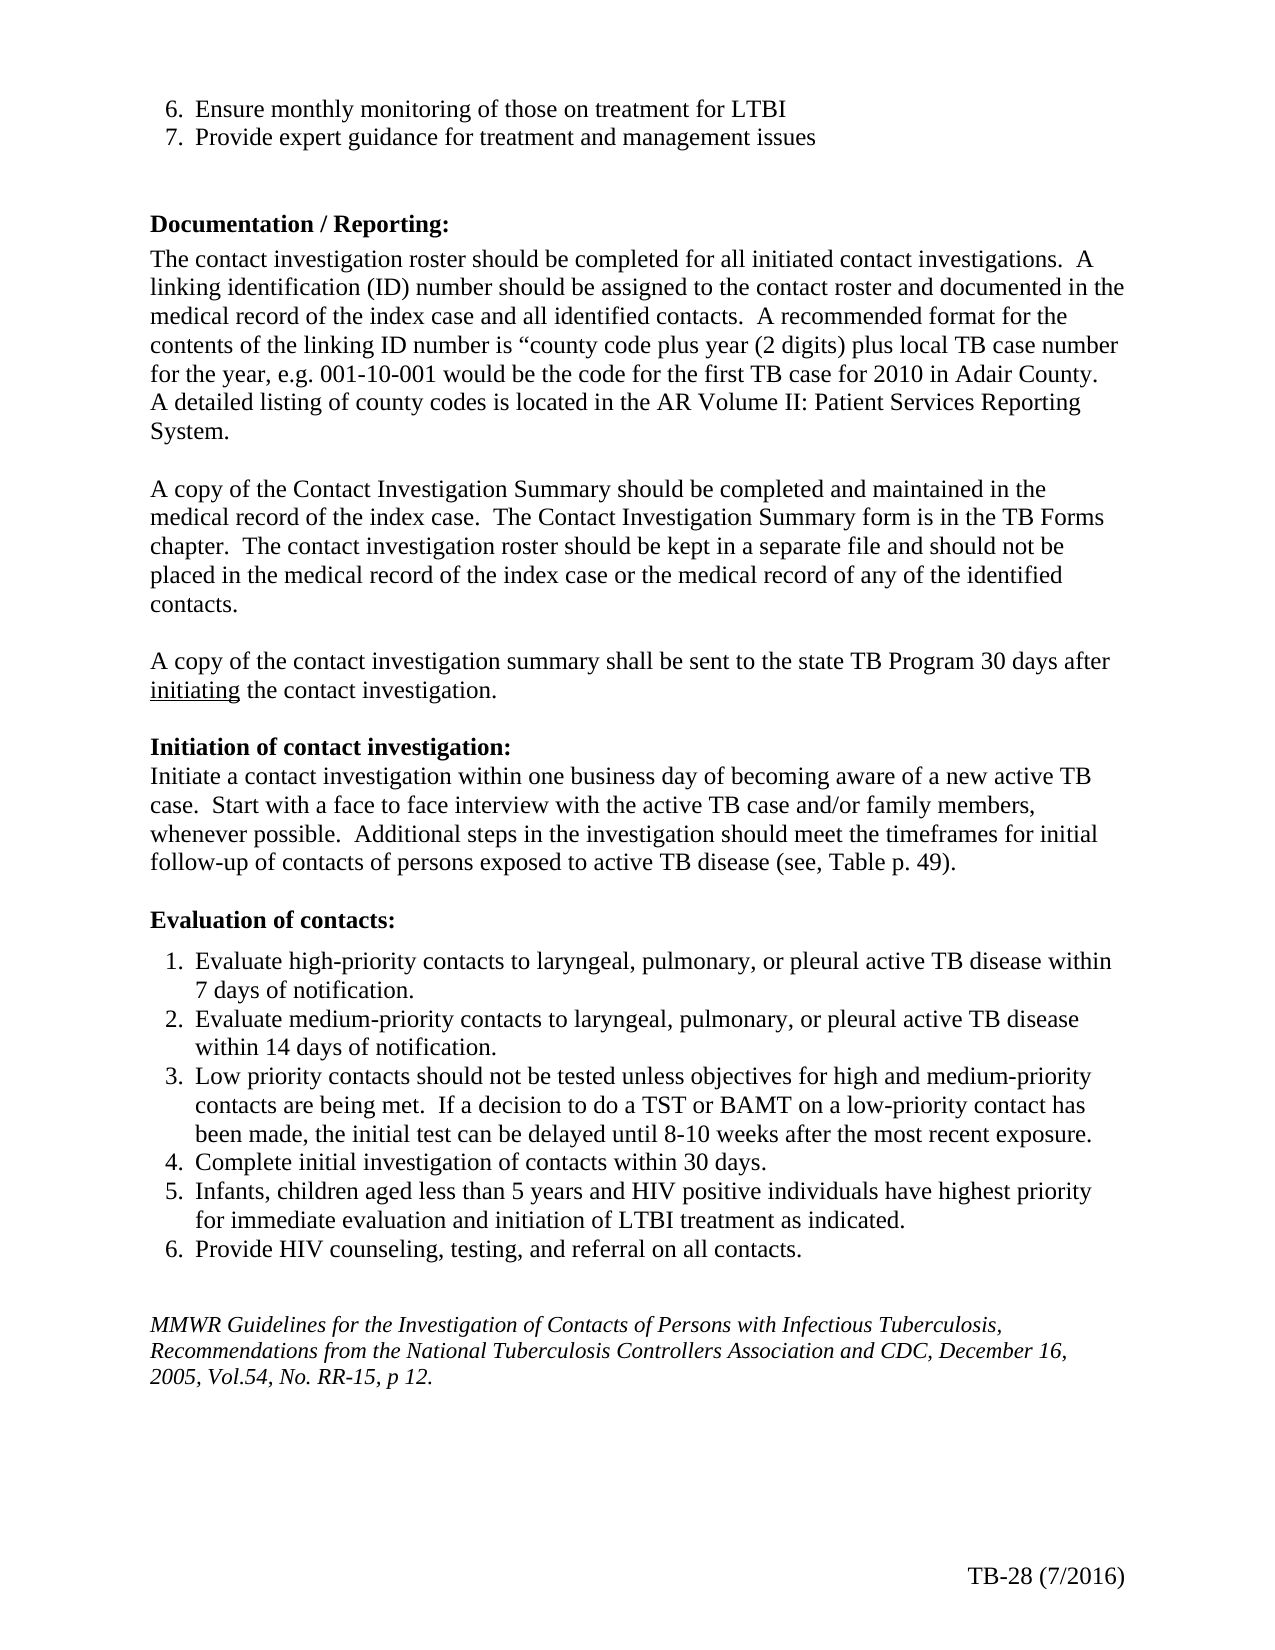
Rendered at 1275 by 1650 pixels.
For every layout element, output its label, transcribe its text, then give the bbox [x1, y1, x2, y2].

list Ensure monthly monitoring of those on treatment for LTBI [165, 94, 1125, 122]
list Evaluate high-priority contacts to laryngeal, pulmonary, or pleural active TB disease within 7 days of notification. [165, 946, 1125, 1004]
list Provide expert guidance for treatment and management issues [165, 122, 1125, 151]
list Infants, children aged less than 5 years and HIV positive individuals have highest priority for immediate evaluation and initiation of LTBI treatment as indicated. [165, 1176, 1125, 1234]
list Complete initial investigation of contacts within 30 days. [165, 1147, 1125, 1176]
text A copy of the contact investigation summary shall be sent to the state TB Program 30 days after initiating the contact investigation. [150, 646, 1125, 704]
list Evaluate medium-priority contacts to laryngeal, pulmonary, or pleural active TB disease within 14 days of notification. [165, 1004, 1125, 1061]
text A copy of the Contact Investigation Summary should be completed and maintained in the medical record of the index case. The Contact Investigation Summary form is in the TB Forms chapter. The contact investigation roster should be kept in a separate file and should not be placed in the medical record of the index case or the medical record of any of the identified contacts. [150, 474, 1125, 617]
text Initiation of contact investigation: [150, 732, 1125, 761]
text MMWR Guidelines for the Investigation of Contacts of Persons with Infectious Tuberculosis, Recommendations from the National Tuberculosis Controllers Association and CDC, December 16, 2005, Vol.54, No. RR-15, p 12. [150, 1311, 1125, 1390]
text Documentation / Reporting: [150, 209, 1125, 237]
text The contact investigation roster should be completed for all initiated contact investigations. A linking identification (ID) number should be assigned to the contact roster and documented in the medical record of the index case and all identified contacts. A recommended format for the contents of the linking ID number is “county code plus year (2 digits) plus local TB case number for the year, e.g. 001-10-001 would be the code for the first TB case for 2010 in Adair County. A detailed listing of county codes is located in the AR Volume II: Patient Services Reporting System. [150, 244, 1125, 445]
list Low priority contacts should not be tested unless objectives for high and medium-priority contacts are being met. If a decision to do a TST or BAMT on a low-priority contact has been made, the initial test can be delayed until 8-10 weeks after the most recent exposure. [165, 1061, 1125, 1147]
text Initiate a contact investigation within one business day of becoming aware of a new active TB case. Start with a face to face interview with the active TB case and/or family members, whenever possible. Additional steps in the investigation should meet the timeframes for initial follow-up of contacts of persons exposed to active TB disease (see, Table p. 49). [150, 761, 1125, 876]
text Evaluation of contacts: [150, 905, 1125, 934]
list Provide HIV counseling, testing, and referral on all contacts. [165, 1234, 1125, 1262]
